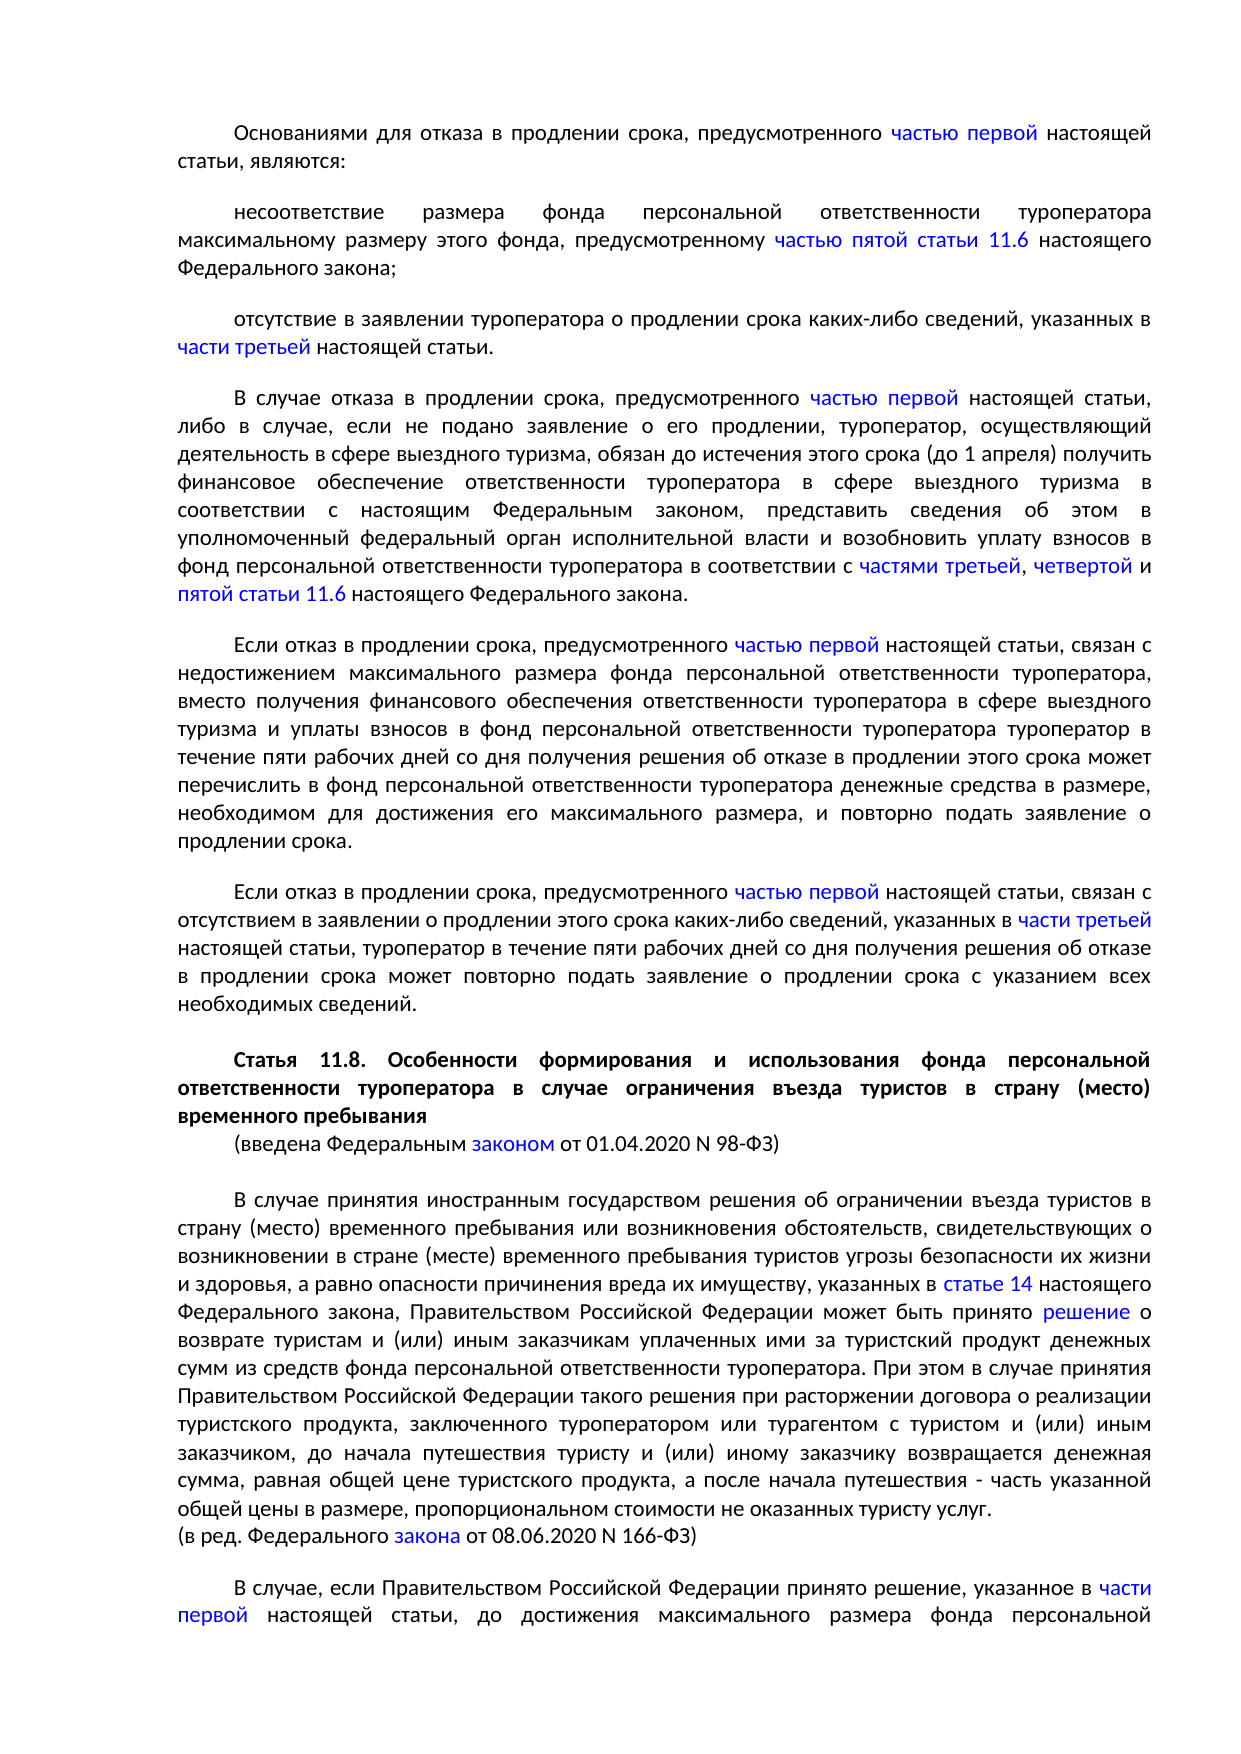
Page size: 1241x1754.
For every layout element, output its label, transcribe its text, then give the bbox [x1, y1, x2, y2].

title Статья 11.8. Особенности формирования и использования фонда персональной ответственности туроператора в случае ограничения въезда туристов в страну (место) временного пребывания [177, 1045, 1152, 1129]
text В случае принятия иностранным государством решения об ограничении въезда туристов в страну (место) временного пребывания или возникновения обстоятельств, свидетельствующих о возникновении в стране (месте) временного пребывания туристов угрозы безопасности их жизни и здоровья, а равно опасности причинения вреда их имуществу, указанных в статье 14 настоящего Федерального закона, Правительством Российской Федерации может быть принято решение о возврате туристам и (или) иным заказчикам уплаченных ими за туристский продукт денежных сумм из средств фонда персональной ответственности туроператора. При этом в случае принятия Правительством Российской Федерации такого решения при расторжении договора о реализации туристского продукта, заключенного туроператором или турагентом с туристом и (или) иным заказчиком, до начала путешествия туристу и (или) иному заказчику возвращается денежная сумма, равная общей цене туристского продукта, а после начала путешествия - часть указанной общей цены в размере, пропорциональном стоимости не оказанных туристу услуг. [177, 1185, 1152, 1522]
text (в ред. Федерального закона от 08.06.2020 N 166-ФЗ) [177, 1522, 1152, 1550]
text отсутствие в заявлении туроператора о продлении срока каких-либо сведений, указанных в части третьей настоящей статьи. [177, 304, 1152, 360]
text Если отказ в продлении срока, предусмотренного частью первой настоящей статьи, связан с отсутствием в заявлении о продлении этого срока каких-либо сведений, указанных в части третьей настоящей статьи, туроператор в течение пяти рабочих дней со дня получения решения об отказе в продлении срока может повторно подать заявление о продлении срока с указанием всех необходимых сведений. [177, 877, 1152, 1017]
text несоответствие размера фонда персональной ответственности туроператора максимальному размеру этого фонда, предусмотренному частью пятой статьи 11.6 настоящего Федерального закона; [177, 197, 1152, 281]
text Основаниями для отказа в продлении срока, предусмотренного частью первой настоящей статьи, являются: [177, 118, 1152, 174]
text Если отказ в продлении срока, предусмотренного частью первой настоящей статьи, связан с недостижением максимального размера фонда персональной ответственности туроператора, вместо получения финансового обеспечения ответственности туроператора в сфере выездного туризма и уплаты взносов в фонд персональной ответственности туроператора туроператор в течение пяти рабочих дней со дня получения решения об отказе в продлении этого срока может перечислить в фонд персональной ответственности туроператора денежные средства в размере, необходимом для достижения его максимального размера, и повторно подать заявление о продлении срока. [177, 630, 1152, 854]
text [177, 1573, 1152, 1629]
text В случае отказа в продлении срока, предусмотренного частью первой настоящей статьи, либо в случае, если не подано заявление о его продлении, туроператор, осуществляющий деятельность в сфере выездного туризма, обязан до истечения этого срока (до 1 апреля) получить финансовое обеспечение ответственности туроператора в сфере выездного туризма в соответствии с настоящим Федеральным законом, представить сведения об этом в уполномоченный федеральный орган исполнительной власти и возобновить уплату взносов в фонд персональной ответственности туроператора в соответствии с частями третьей, четвертой и пятой статьи 11.6 настоящего Федерального закона. [177, 383, 1152, 607]
text (введена Федеральным законом от 01.04.2020 N 98-ФЗ) [177, 1129, 1152, 1157]
